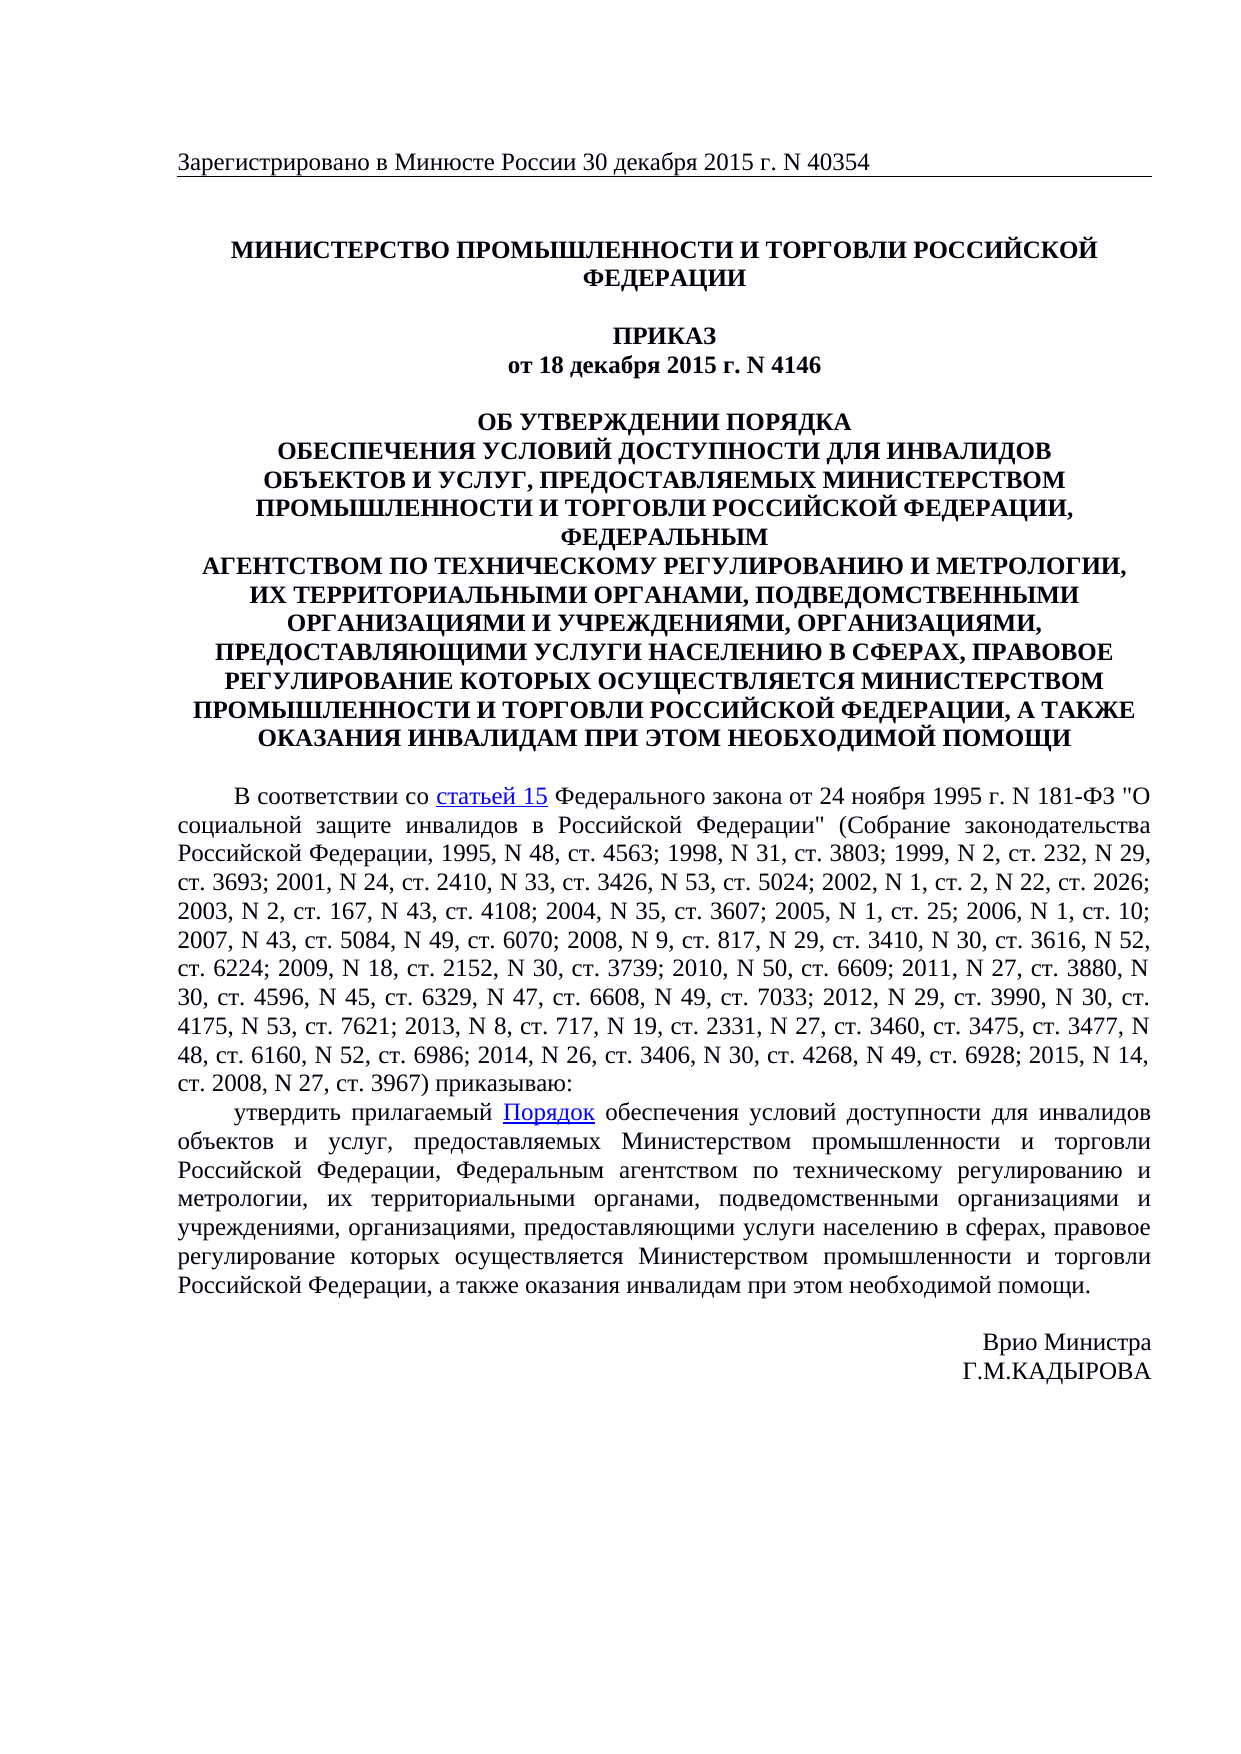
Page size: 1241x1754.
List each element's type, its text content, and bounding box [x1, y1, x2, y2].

text Зарегистрировано в Минюсте России 30 декабря 2015 г. N 40354 [177, 147, 1152, 176]
title МИНИСТЕРСТВО ПРОМЫШЛЕННОСТИ И ТОРГОВЛИ РОССИЙСКОЙ ФЕДЕРАЦИИ [177, 235, 1152, 292]
title ПРОМЫШЛЕННОСТИ И ТОРГОВЛИ РОССИЙСКОЙ ФЕДЕРАЦИИ, ФЕДЕРАЛЬНЫМ [177, 493, 1152, 551]
title ОБЪЕКТОВ И УСЛУГ, ПРЕДОСТАВЛЯЕМЫХ МИНИСТЕРСТВОМ [177, 465, 1152, 493]
text Г.М.КАДЫРОВА [177, 1356, 1152, 1385]
title АГЕНТСТВОМ ПО ТЕХНИЧЕСКОМУ РЕГУЛИРОВАНИЮ И МЕТРОЛОГИИ, [177, 551, 1152, 580]
title ОКАЗАНИЯ ИНВАЛИДАМ ПРИ ЭТОМ НЕОБХОДИМОЙ ПОМОЩИ [177, 723, 1152, 752]
text утвердить прилагаемый Порядок обеспечения условий доступности для инвалидов объектов и услуг, предоставляемых Министерством промышленности и торговли Российской Федерации, Федеральным агентством по техническому регулированию и метрологии, их территориальными органами, подведомственными организациями и учреждениями, организациями, предоставляющими услуги населению в сферах, правовое регулирование которых осуществляется Министерством промышленности и торговли Российской Федерации, а также оказания инвалидам при этом необходимой помощи. [177, 1097, 1152, 1298]
title ИХ ТЕРРИТОРИАЛЬНЫМИ ОРГАНАМИ, ПОДВЕДОМСТВЕННЫМИ [177, 580, 1152, 608]
title ПРОМЫШЛЕННОСТИ И ТОРГОВЛИ РОССИЙСКОЙ ФЕДЕРАЦИИ, А ТАКЖЕ [177, 695, 1152, 723]
title ПРЕДОСТАВЛЯЮЩИМИ УСЛУГИ НАСЕЛЕНИЮ В СФЕРАХ, ПРАВОВОЕ [177, 637, 1152, 666]
title ПРИКАЗ [177, 321, 1152, 350]
title РЕГУЛИРОВАНИЕ КОТОРЫХ ОСУЩЕСТВЛЯЕТСЯ МИНИСТЕРСТВОМ [177, 666, 1152, 695]
title ОРГАНИЗАЦИЯМИ И УЧРЕЖДЕНИЯМИ, ОРГАНИЗАЦИЯМИ, [177, 608, 1152, 637]
text В соответствии со статьей 15 Федерального закона от 24 ноября 1995 г. N 181-ФЗ "О социальной защите инвалидов в Российской Федерации" (Собрание законодательства Российской Федерации, 1995, N 48, ст. 4563; 1998, N 31, ст. 3803; 1999, N 2, ст. 232, N 29, ст. 3693; 2001, N 24, ст. 2410, N 33, ст. 3426, N 53, ст. 5024; 2002, N 1, ст. 2, N 22, ст. 2026; 2003, N 2, ст. 167, N 43, ст. 4108; 2004, N 35, ст. 3607; 2005, N 1, ст. 25; 2006, N 1, ст. 10; 2007, N 43, ст. 5084, N 49, ст. 6070; 2008, N 9, ст. 817, N 29, ст. 3410, N 30, ст. 3616, N 52, ст. 6224; 2009, N 18, ст. 2152, N 30, ст. 3739; 2010, N 50, ст. 6609; 2011, N 27, ст. 3880, N 30, ст. 4596, N 45, ст. 6329, N 47, ст. 6608, N 49, ст. 7033; 2012, N 29, ст. 3990, N 30, ст. 4175, N 53, ст. 7621; 2013, N 8, ст. 717, N 19, ст. 2331, N 27, ст. 3460, ст. 3475, ст. 3477, N 48, ст. 6160, N 52, ст. 6986; 2014, N 26, ст. 3406, N 30, ст. 4268, N 49, ст. 6928; 2015, N 14, ст. 2008, N 27, ст. 3967) приказываю: [177, 781, 1152, 1097]
title ОБ УТВЕРЖДЕНИИ ПОРЯДКА [177, 407, 1152, 436]
text Врио Министра [177, 1327, 1152, 1356]
title ОБЕСПЕЧЕНИЯ УСЛОВИЙ ДОСТУПНОСТИ ДЛЯ ИНВАЛИДОВ [177, 436, 1152, 465]
title от 18 декабря 2015 г. N 4146 [177, 350, 1152, 378]
